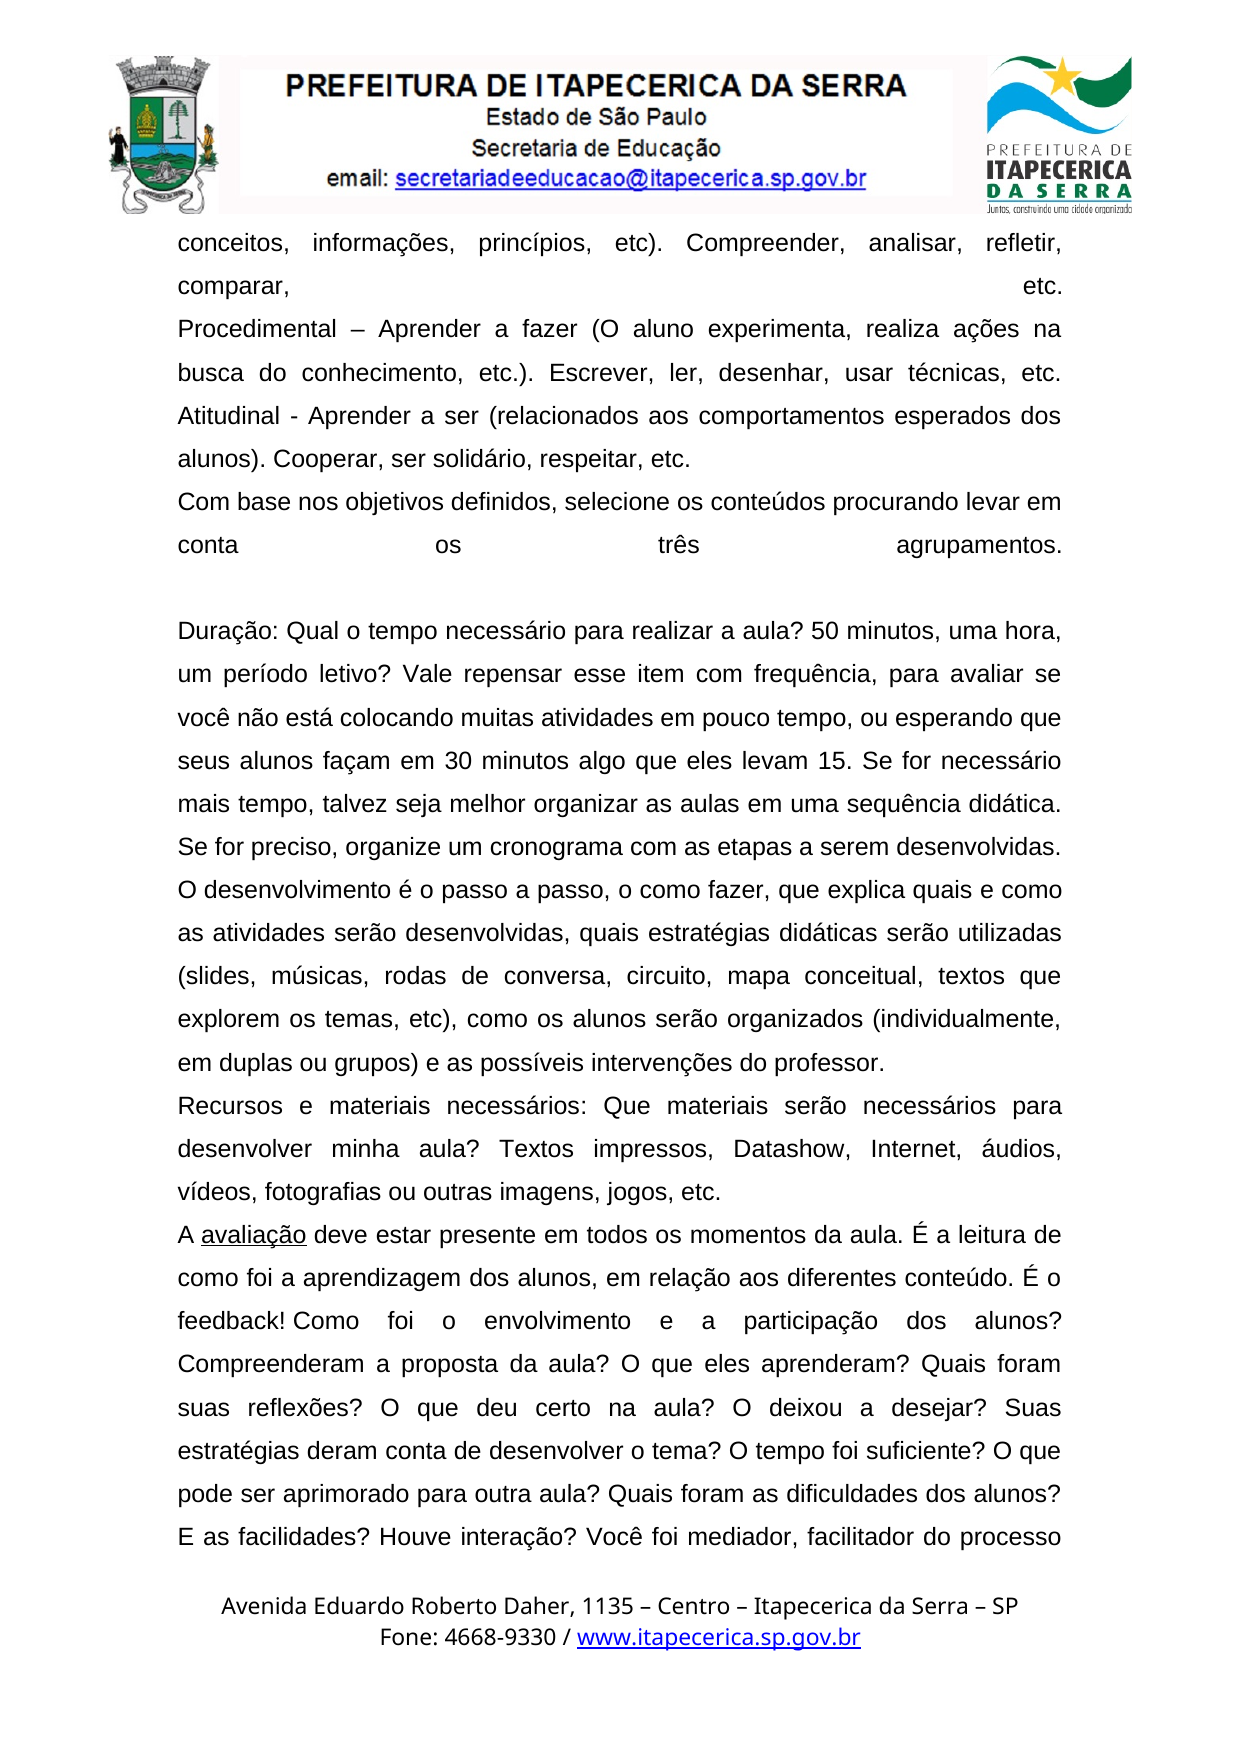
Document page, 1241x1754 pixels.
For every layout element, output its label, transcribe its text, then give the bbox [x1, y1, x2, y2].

picture [108, 55, 1132, 214]
text Recursos e materiais necessários: Que materiais serão necessários para desenvolver minha aula? Textos impressos, Datashow, Internet, áudios, vídeos, fotografias ou outras imagens, jogos, etc. [177, 1091, 1063, 1206]
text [177, 1220, 1063, 1551]
text O desenvolvimento é o passo a passo, o como fazer, que explica quais e como as atividades serão desenvolvidas, quais estratégias didáticas serão utilizadas (slides, músicas, rodas de conversa, circuito, mapa conceitual, textos que explorem os temas, etc), como os alunos serão organizados (individualmente, em duplas ou grupos) e as possíveis intervenções do professor. [177, 875, 1063, 1076]
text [177, 148, 1063, 472]
text Com base nos objetivos definidos, selecione os conteúdos procurando levar em conta os três agrupamentos. Duração: Qual o tempo necessário para realizar a aula? 50 minutos, uma hora, um período letivo? Vale repensar esse item com frequência, para avaliar se você não está colocando muitas atividades em pouco tempo, ou esperando que seus alunos façam em 30 minutos algo que eles levam 15. Se for necessário mais tempo, talvez seja melhor organizar as aulas em uma sequência didática. Se for preciso, organize um cronograma com as etapas a serem desenvolvidas. [177, 487, 1063, 861]
